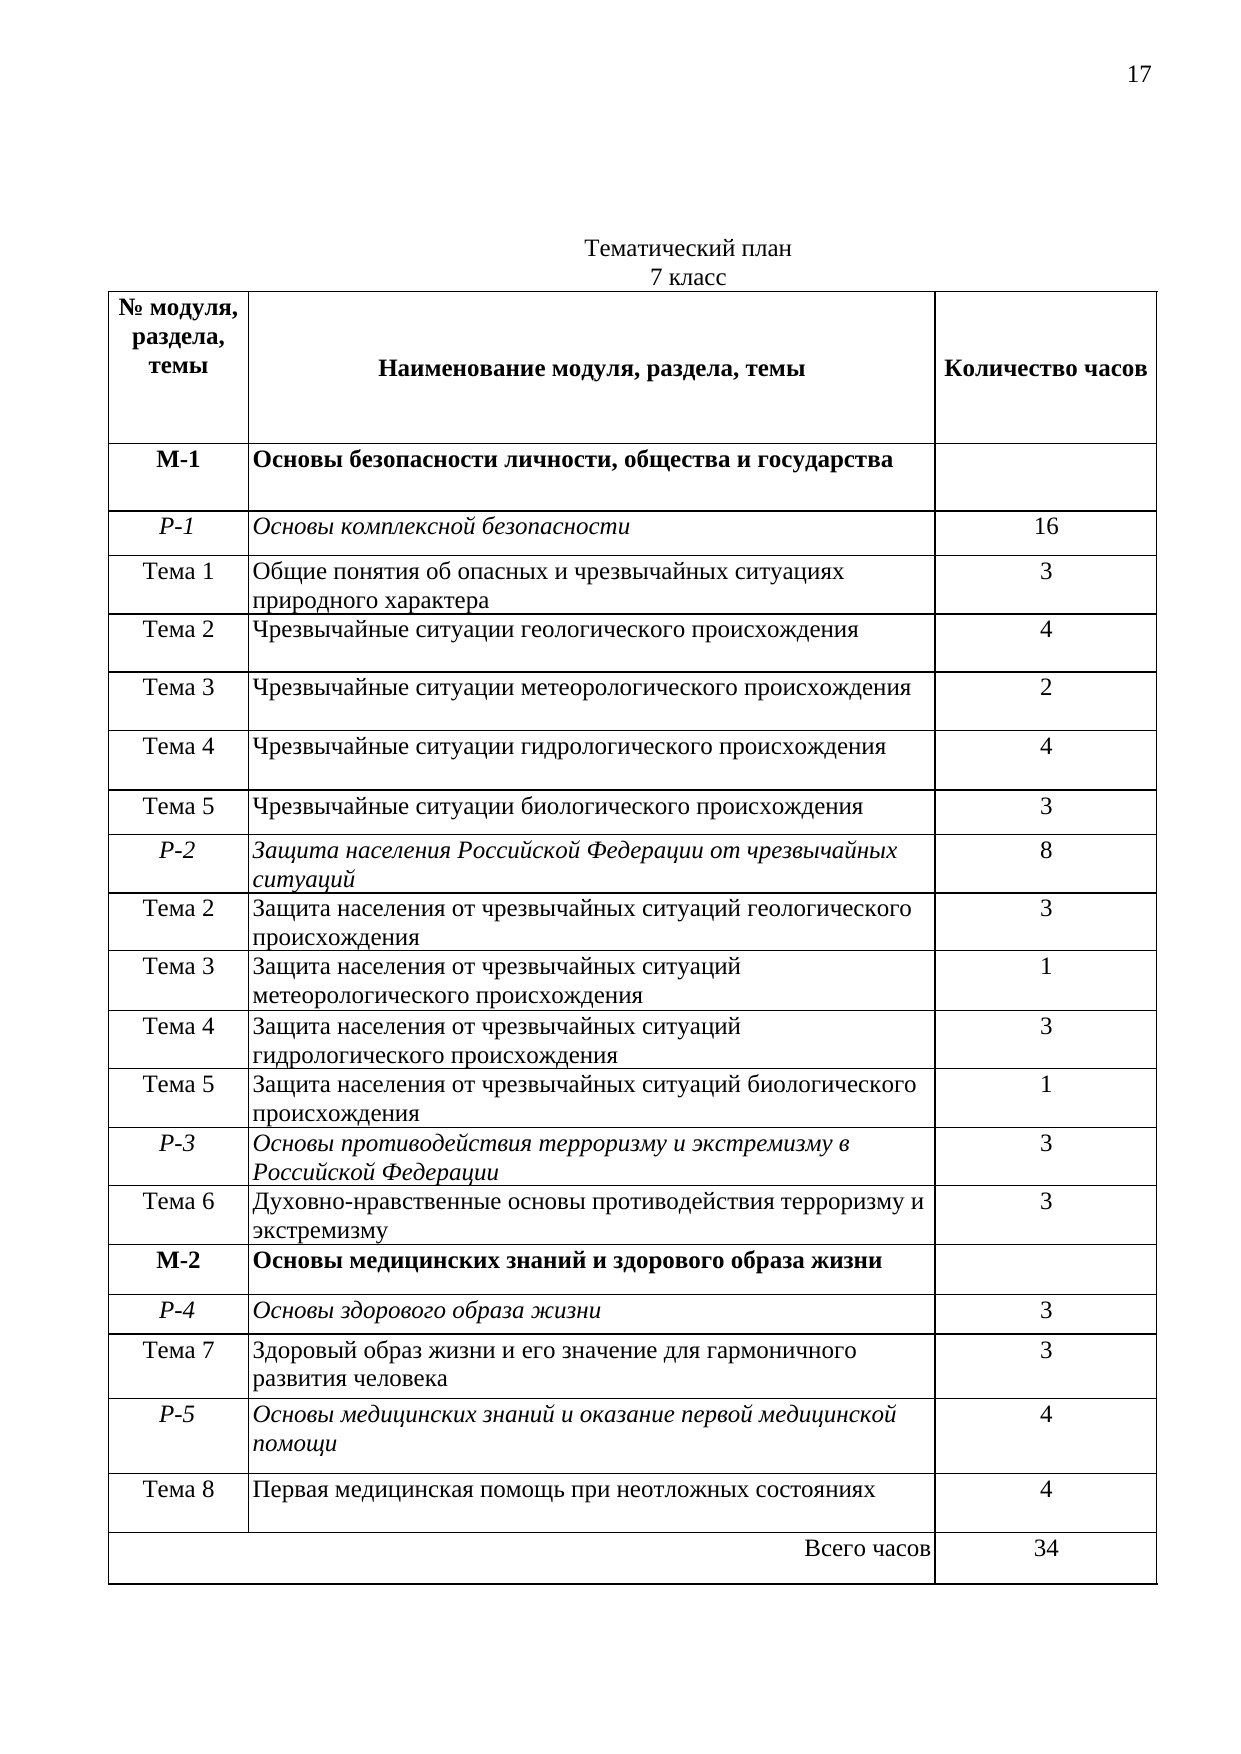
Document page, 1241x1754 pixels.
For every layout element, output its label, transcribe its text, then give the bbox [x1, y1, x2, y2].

table_cell 3 [936, 791, 1156, 834]
table_cell Первая медицинская помощь при неотложных состояниях [249, 1474, 934, 1531]
table_cell 3 [936, 1186, 1156, 1243]
table_cell Защита населения Российской Федерации от чрезвычайных ситуаций [249, 835, 934, 892]
table_cell 4 [936, 1474, 1156, 1531]
table_header Наименование модуля, раздела, темы [249, 292, 934, 443]
table_cell 4 [936, 731, 1156, 789]
table_header № модуля, раздела, темы [109, 292, 248, 443]
table_cell [936, 444, 1156, 510]
table_cell Р-3 [109, 1128, 248, 1184]
table_cell 16 [936, 512, 1156, 554]
text Тематический план [177, 233, 1152, 262]
table_cell Основы медицинских знаний и оказание первой медицинской помощи [249, 1399, 934, 1473]
table_cell 4 [936, 1399, 1156, 1473]
table_cell 1 [936, 951, 1156, 1010]
table_cell 1 [936, 1069, 1156, 1126]
table_cell 8 [936, 835, 1156, 892]
table_cell Тема 4 [109, 731, 248, 789]
table_cell M-1 [109, 444, 248, 510]
table_cell Тема 1 [109, 556, 248, 613]
table_cell Чрезвычайные ситуации геологического происхождения [249, 615, 934, 671]
table_cell Тема 5 [109, 1069, 248, 1126]
table_cell Основы противодействия терроризму и экстремизму в Российской Федерации [249, 1128, 934, 1184]
table_cell Основы безопасности личности, общества и государства [249, 444, 934, 510]
table_cell 3 [936, 894, 1156, 950]
table_cell Защита населения от чрезвычайных ситуаций биологического происхождения [249, 1069, 934, 1126]
table_cell 3 [936, 1295, 1156, 1333]
table_cell 2 [936, 673, 1156, 730]
table_cell 3 [936, 1128, 1156, 1184]
table_cell 3 [936, 1335, 1156, 1397]
table_cell [936, 1245, 1156, 1293]
table_cell Основы комплексной безопасности [249, 512, 934, 554]
table_cell 34 [936, 1533, 1156, 1583]
table_cell Защита населения от чрезвычайных ситуаций гидрологического происхождения [249, 1011, 934, 1068]
table_cell P-1 [109, 512, 248, 554]
table_cell 4 [936, 615, 1156, 671]
table_cell Тема 3 [109, 951, 248, 1010]
text 7 класс [177, 262, 1152, 291]
table_cell Тема 3 [109, 673, 248, 730]
table_cell Тема 2 [109, 894, 248, 950]
table_cell Р-2 [109, 835, 248, 892]
table_cell Тема 4 [109, 1011, 248, 1068]
table_cell Чрезвычайные ситуации биологического происхождения [249, 791, 934, 834]
table_cell Тема 2 [109, 615, 248, 671]
table_cell Тема 6 [109, 1186, 248, 1243]
table_cell Всего часов [109, 1533, 934, 1583]
table_cell Основы здорового образа жизни [249, 1295, 934, 1333]
table_header Количество часов [936, 292, 1156, 443]
table_cell Тема 7 [109, 1335, 248, 1397]
table_cell P-5 [109, 1399, 248, 1473]
table_cell P-4 [109, 1295, 248, 1333]
table_cell Чрезвычайные ситуации гидрологического происхождения [249, 731, 934, 789]
table_cell Здоровый образ жизни и его значение для гармоничного развития человека [249, 1335, 934, 1397]
table_cell 3 [936, 556, 1156, 613]
table_cell Духовно-нравственные основы противодействия терроризму и экстремизму [249, 1186, 934, 1243]
table_cell Общие понятия об опасных и чрезвычайных ситуациях природного характера [249, 556, 934, 613]
table_cell Тема 8 [109, 1474, 248, 1531]
table_cell Чрезвычайные ситуации метеорологического происхождения [249, 673, 934, 730]
table_cell 3 [936, 1011, 1156, 1068]
table_cell Тема 5 [109, 791, 248, 834]
table_cell Основы медицинских знаний и здорового образа жизни [249, 1245, 934, 1293]
table_cell М-2 [109, 1245, 248, 1293]
table_cell Защита населения от чрезвычайных ситуаций геологического происхождения [249, 894, 934, 950]
table_cell Защита населения от чрезвычайных ситуаций метеорологического происхождения [249, 951, 934, 1010]
